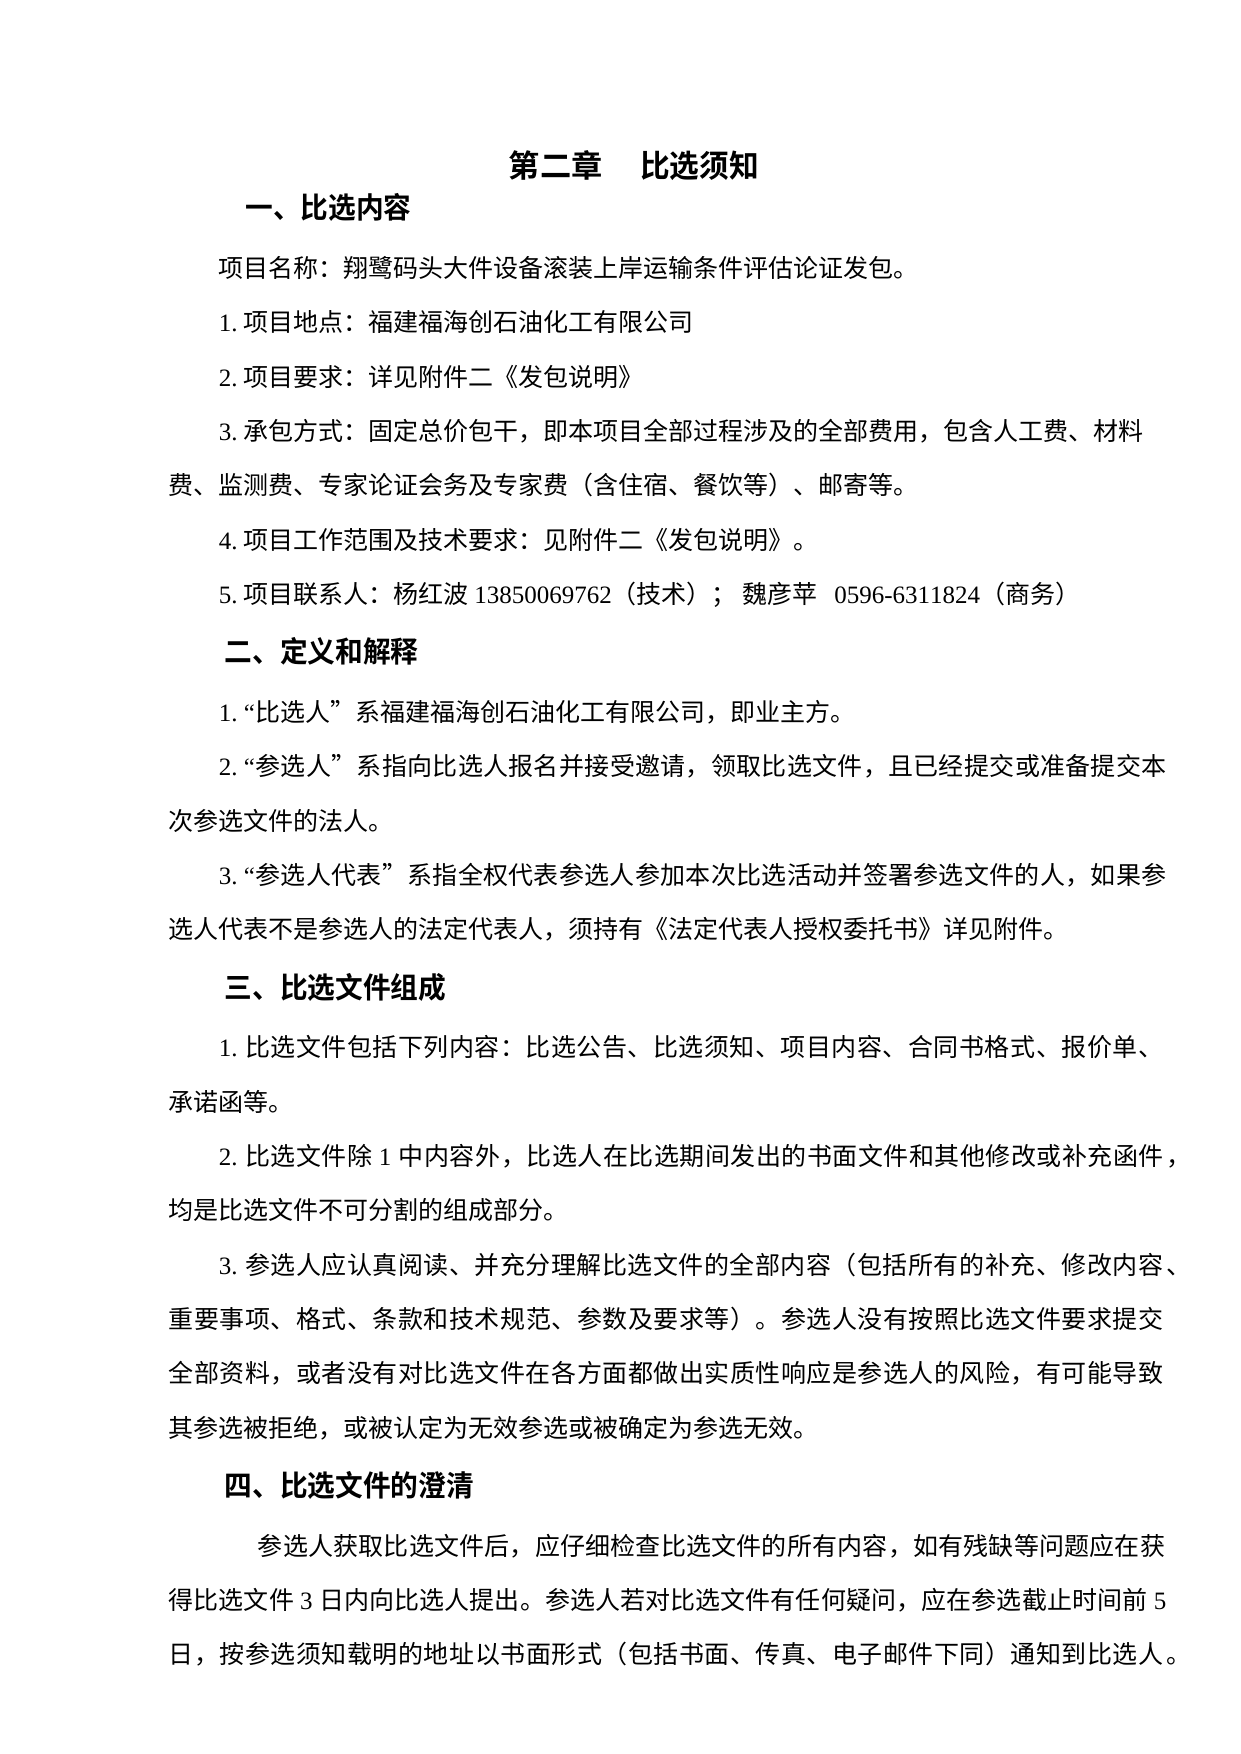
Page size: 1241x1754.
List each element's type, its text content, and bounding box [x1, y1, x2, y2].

text 4. 项目工作范围及技术要求：见附件二《发包说明》。 [168, 520, 1166, 556]
text 二、定义和解释 [168, 629, 1166, 671]
text 3. “参选人代表”系指全权代表参选人参加本次比选活动并签署参选文件的人，如果参选人代表不是参选人的法定代表人，须持有《法定代表人授权委托书》详见附件。 [168, 856, 1166, 946]
text 3. 参选人应认真阅读、并充分理解比选文件的全部内容（包括所有的补充、修改内容、重要事项、格式、条款和技术规范、参数及要求等）。参选人没有按照比选文件要求提交全部资料，或者没有对比选文件在各方面都做出实质性响应是参选人的风险，有可能导致其参选被拒绝，或被认定为无效参选或被确定为参选无效。 [168, 1245, 1166, 1444]
list 项目地点：福建福海创石油化工有限公司 [168, 303, 1166, 339]
text 2. 项目要求：详见附件二《发包说明》 [168, 357, 1166, 393]
text 四、比选文件的澄清 [168, 1463, 1166, 1505]
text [168, 1526, 1166, 1671]
text 三、比选文件组成 [168, 964, 1166, 1007]
text 一、比选内容 [168, 185, 1166, 227]
text 2. “参选人”系指向比选人报名并接受邀请，领取比选文件，且已经提交或准备提交本次参选文件的法人。 [168, 747, 1166, 837]
text 1. 比选文件包括下列内容：比选公告、比选须知、项目内容、合同书格式、报价单、承诺函等。 [168, 1028, 1166, 1118]
subtitle 第二章 比选须知 [112, 148, 1155, 185]
text 2. 比选文件除 1 中内容外，比选人在比选期间发出的书面文件和其他修改或补充函件，均是比选文件不可分割的组成部分。 [168, 1136, 1166, 1227]
text 1. “比选人”系福建福海创石油化工有限公司，即业主方。 [168, 692, 1166, 729]
text 3. 承包方式：固定总价包干，即本项目全部过程涉及的全部费用，包含人工费、材料费、监测费、专家论证会务及专家费（含住宿、餐饮等）、邮寄等。 [168, 411, 1166, 502]
text 项目名称：翔鹭码头大件设备滚装上岸运输条件评估论证发包。 [168, 248, 1166, 284]
text 5. 项目联系人：杨红波 13850069762（技术）； 魏彦苹 0596-6311824（商务） [168, 574, 1166, 611]
